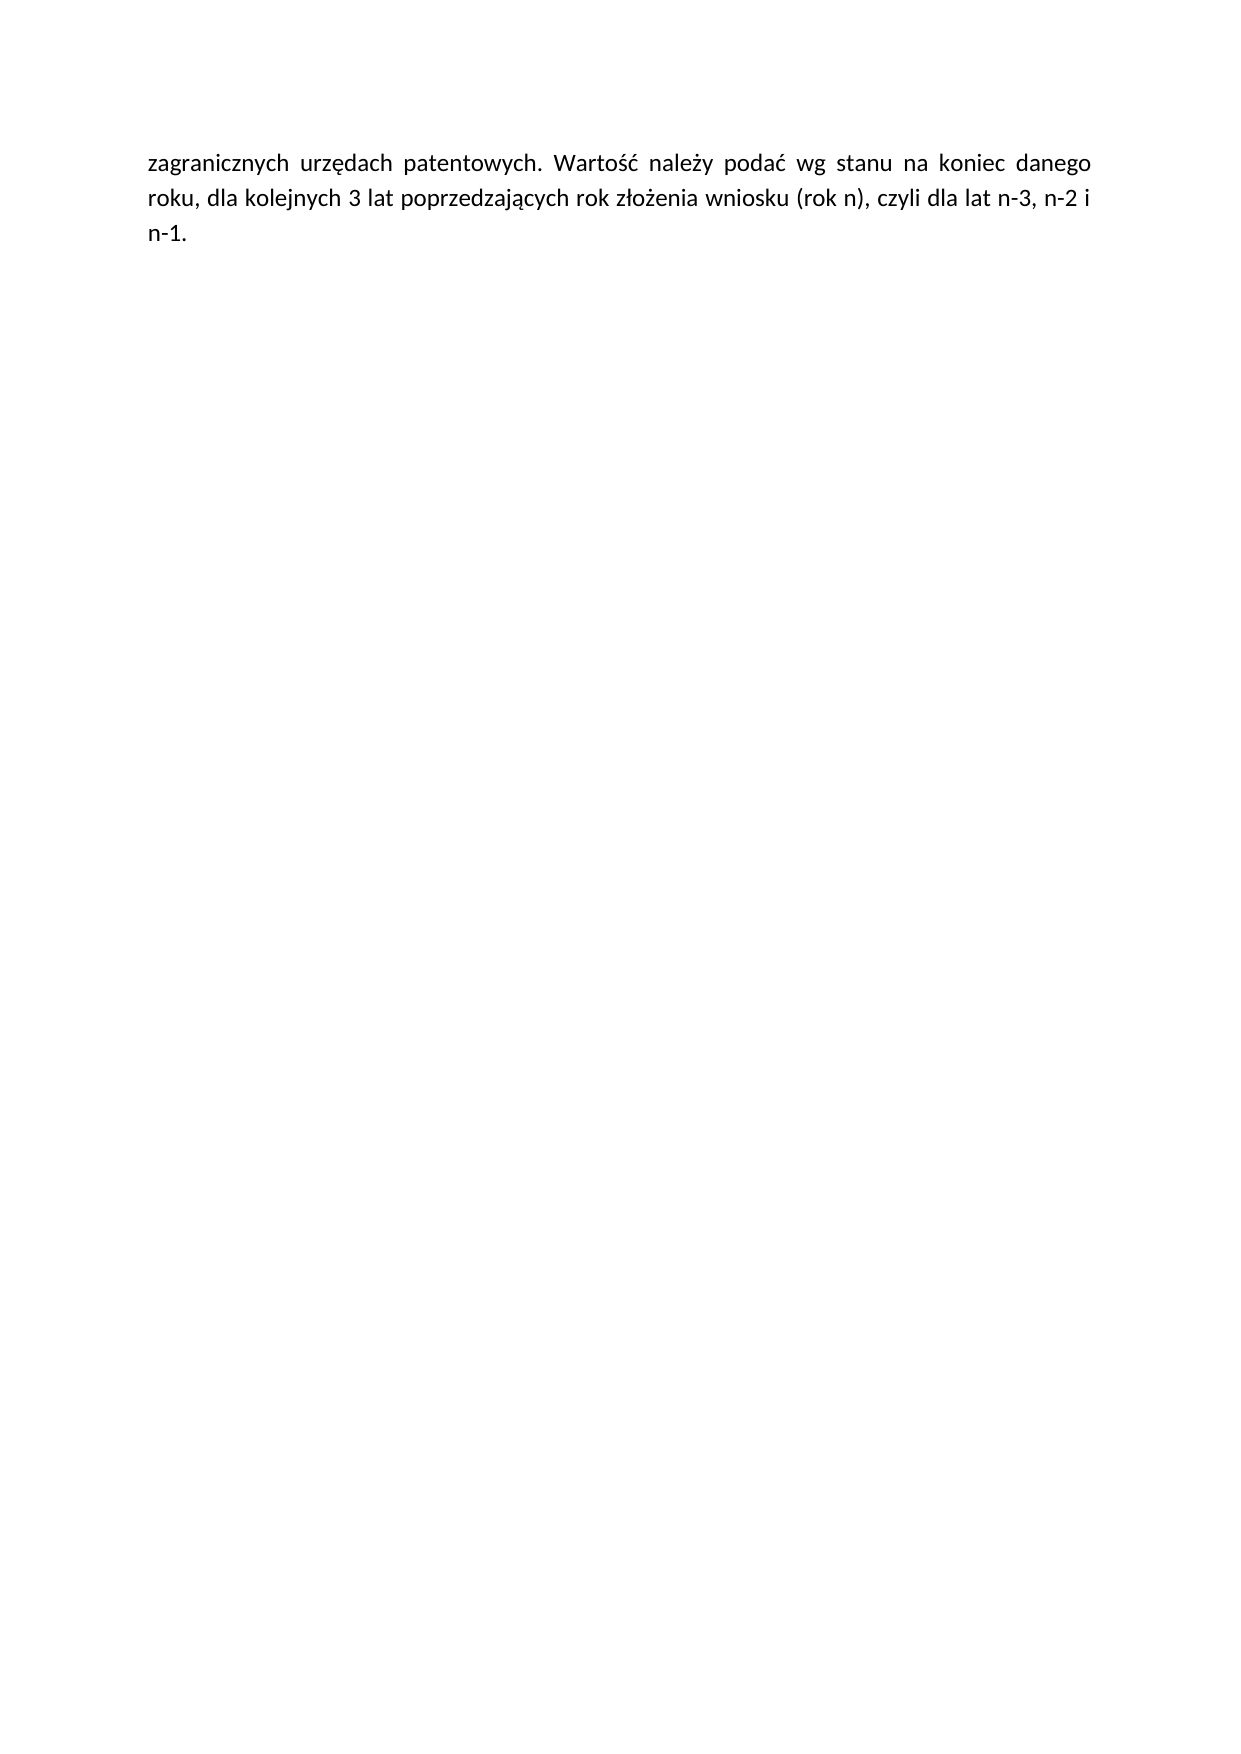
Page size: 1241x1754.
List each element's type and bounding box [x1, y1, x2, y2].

text [148, 148, 1093, 248]
